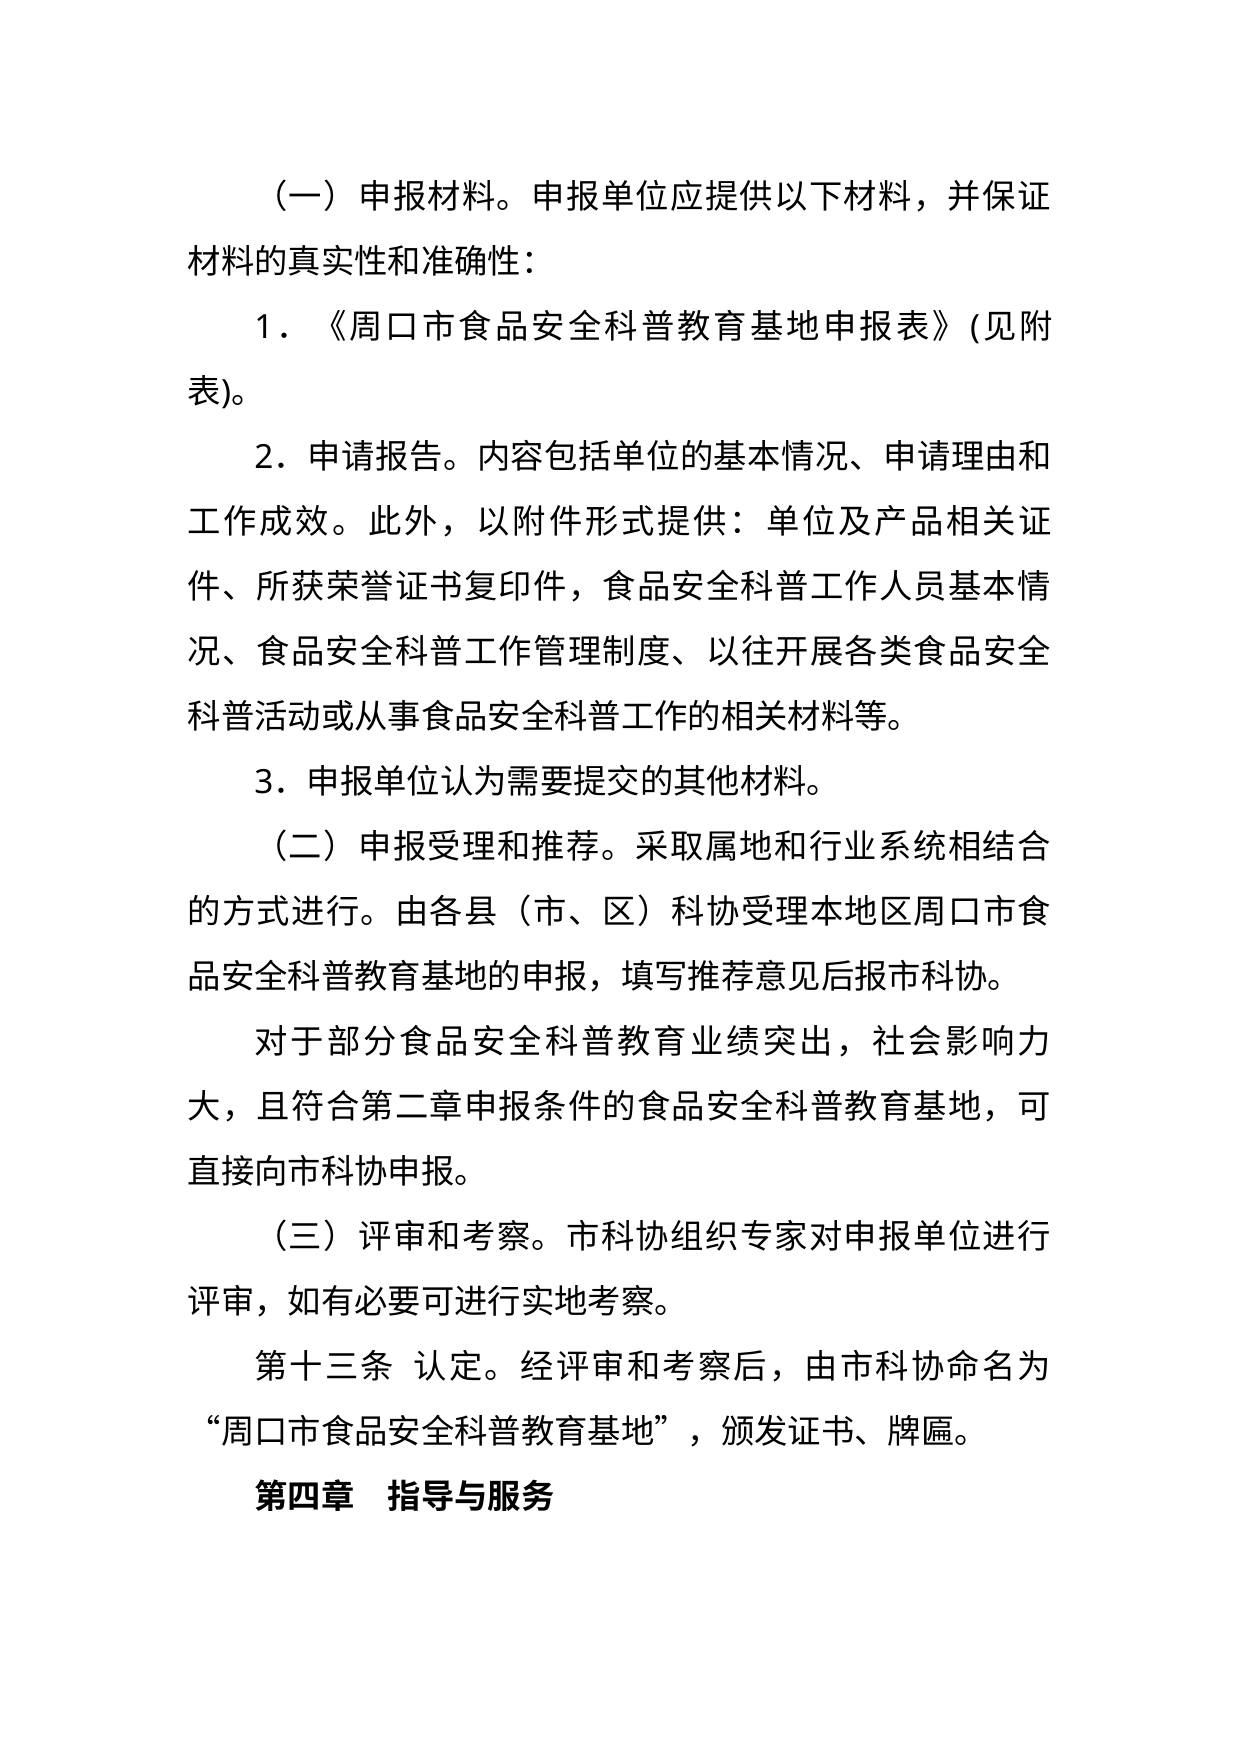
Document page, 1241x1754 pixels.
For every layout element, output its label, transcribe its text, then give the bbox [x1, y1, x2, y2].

text 第四章 指导与服务 [187, 1462, 1053, 1527]
text （三）评审和考察。市科协组织专家对申报单位进行评审，如有必要可进行实地考察。 [187, 1202, 1053, 1332]
text （二）申报受理和推荐。采取属地和行业系统相结合的方式进行。由各县（市、区）科协受理本地区周口市食品安全科普教育基地的申报，填写推荐意见后报市科协。 [187, 812, 1053, 1007]
text （一）申报材料。申报单位应提供以下材料，并保证材料的真实性和准确性： [187, 162, 1053, 292]
text 1．《周口市食品安全科普教育基地申报表》(见附表)。 [187, 292, 1053, 422]
text 2．申请报告。内容包括单位的基本情况、申请理由和工作成效。此外，以附件形式提供：单位及产品相关证件、所获荣誉证书复印件，食品安全科普工作人员基本情况、食品安全科普工作管理制度、以往开展各类食品安全科普活动或从事食品安全科普工作的相关材料等。 [187, 422, 1053, 747]
text 3．申报单位认为需要提交的其他材料。 [187, 747, 1053, 812]
text 第十三条 认定。经评审和考察后，由市科协命名为“周口市食品安全科普教育基地”，颁发证书、牌匾。 [187, 1332, 1053, 1462]
text 对于部分食品安全科普教育业绩突出，社会影响力大，且符合第二章申报条件的食品安全科普教育基地，可直接向市科协申报。 [187, 1007, 1053, 1202]
